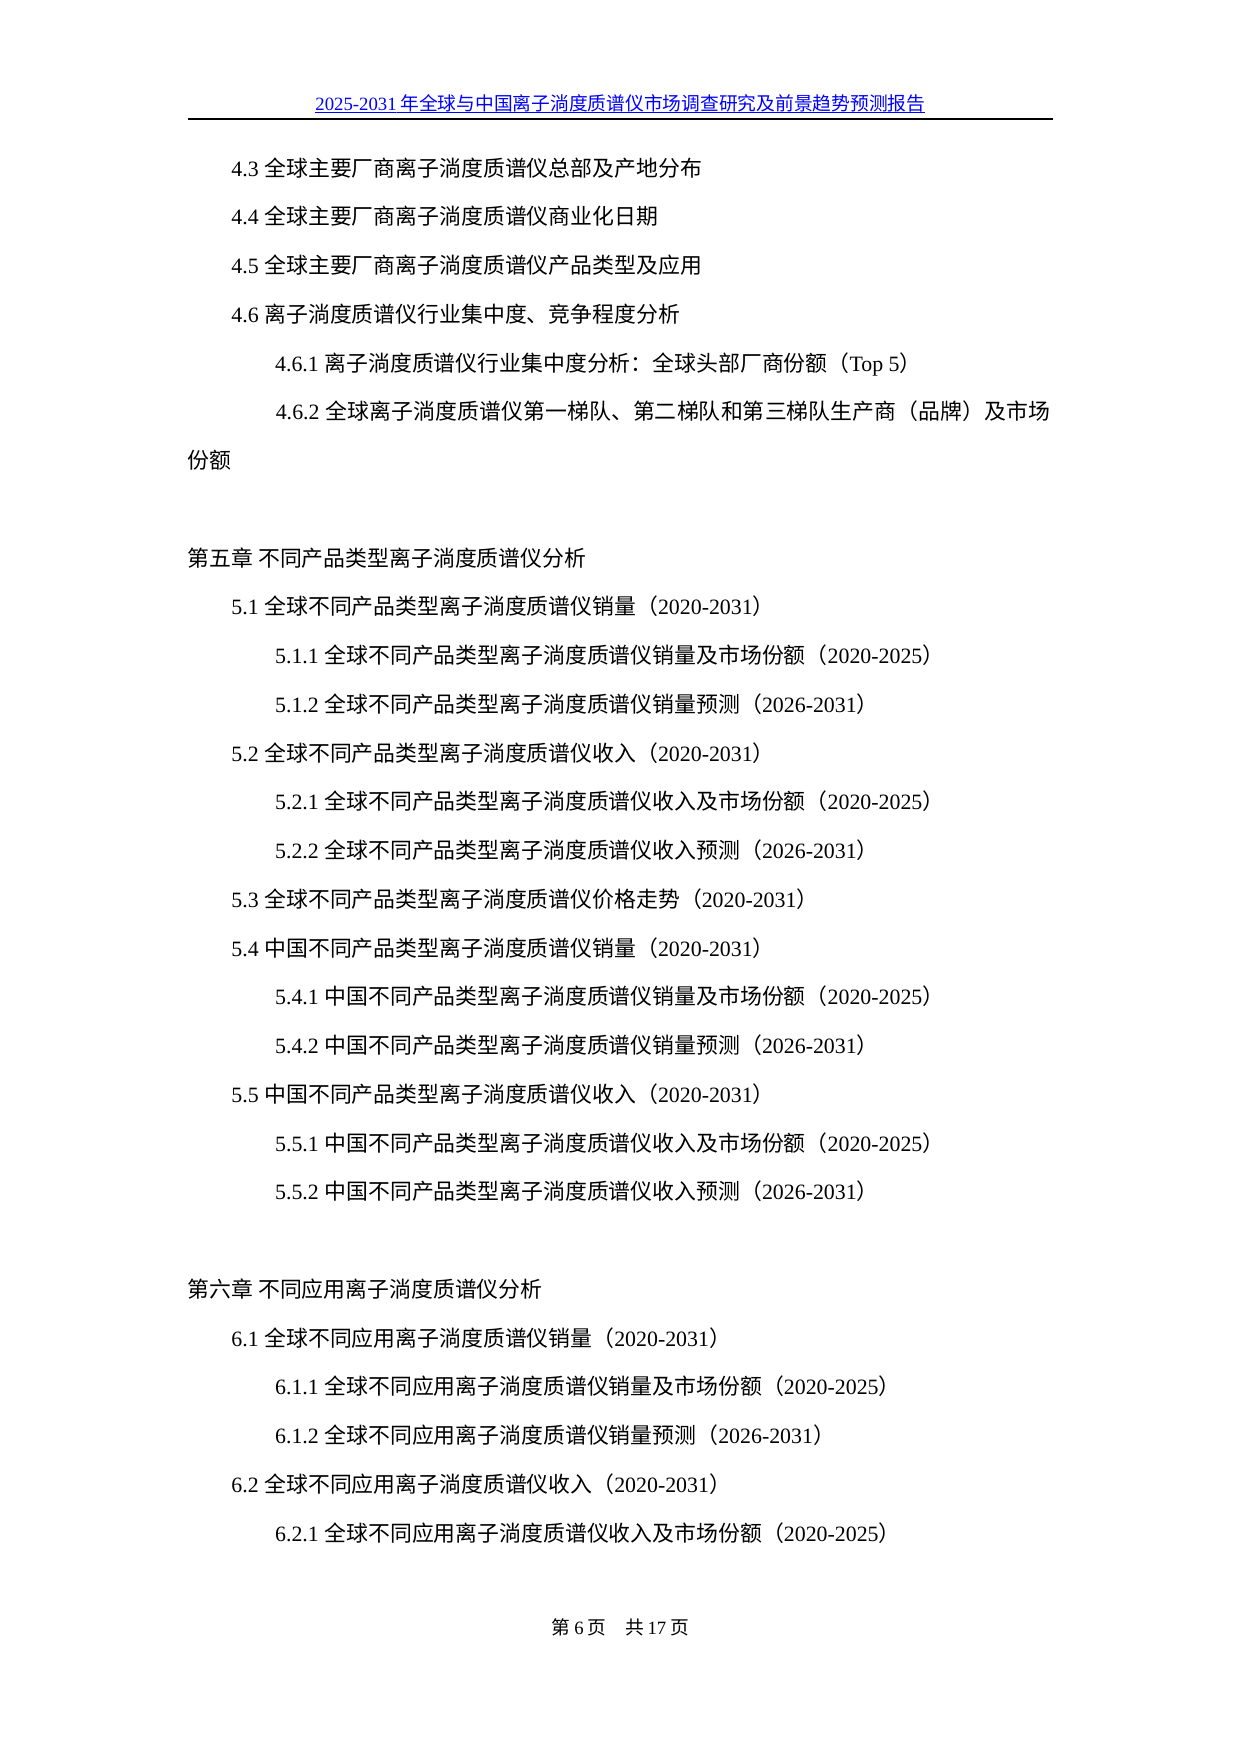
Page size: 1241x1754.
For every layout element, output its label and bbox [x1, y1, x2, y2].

text [187, 150, 1053, 1548]
